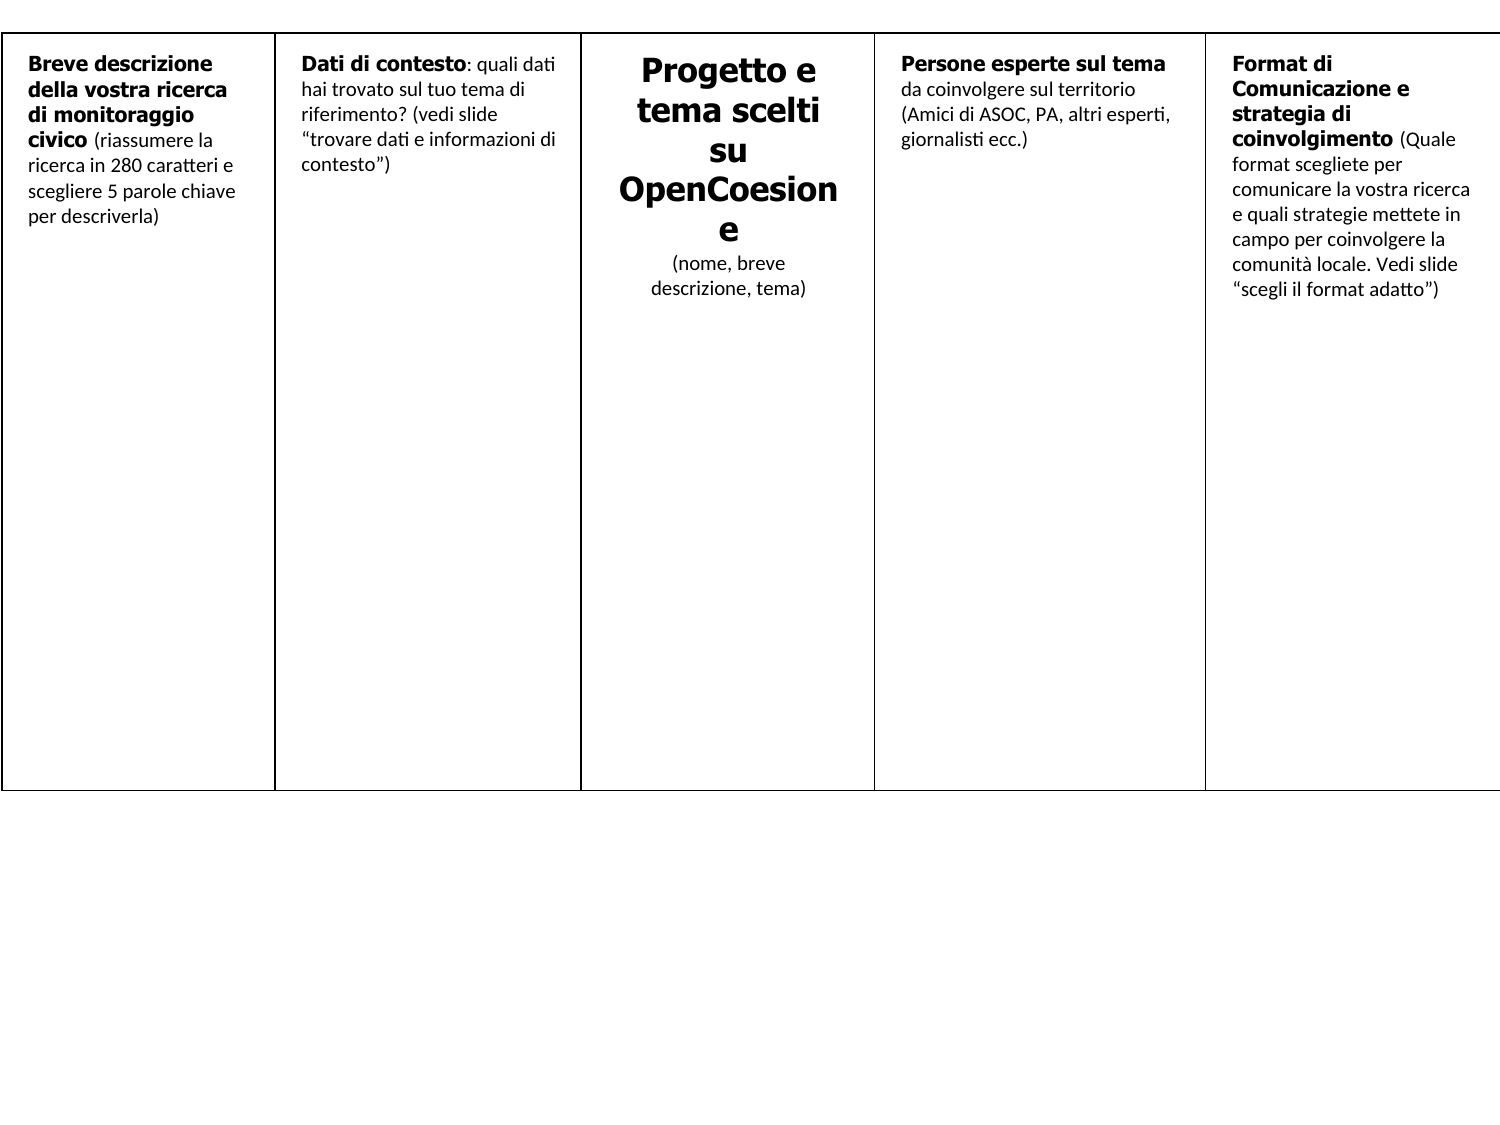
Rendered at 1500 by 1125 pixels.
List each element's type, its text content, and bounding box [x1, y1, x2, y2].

table_header Persone esperte sul tema da coinvolgere sul territorio (Amici di ASOC, PA, altri esperti, giornalisti ecc.) [875, 34, 1205, 789]
table_header Dati di contesto: quali dati hai trovato sul tuo tema di riferimento? (vedi slide “trovare dati e informazioni di contesto”) [276, 34, 580, 789]
table_header Breve descrizione della vostra ricerca di monitoraggio civico (riassumere la ricerca in 280 caratteri e scegliere 5 parole chiave per descriverla) [3, 34, 274, 789]
table_header Format di Comunicazione e strategia di coinvolgimento (Quale format scegliete per comunicare la vostra ricerca e quali strategie mettete in campo per coinvolgere la comunità locale. Vedi slide “scegli il format adatto”) [1206, 34, 1500, 789]
table_header Progetto e tema scelti su OpenCoesione (nome, breve descrizione, tema) [582, 34, 874, 789]
